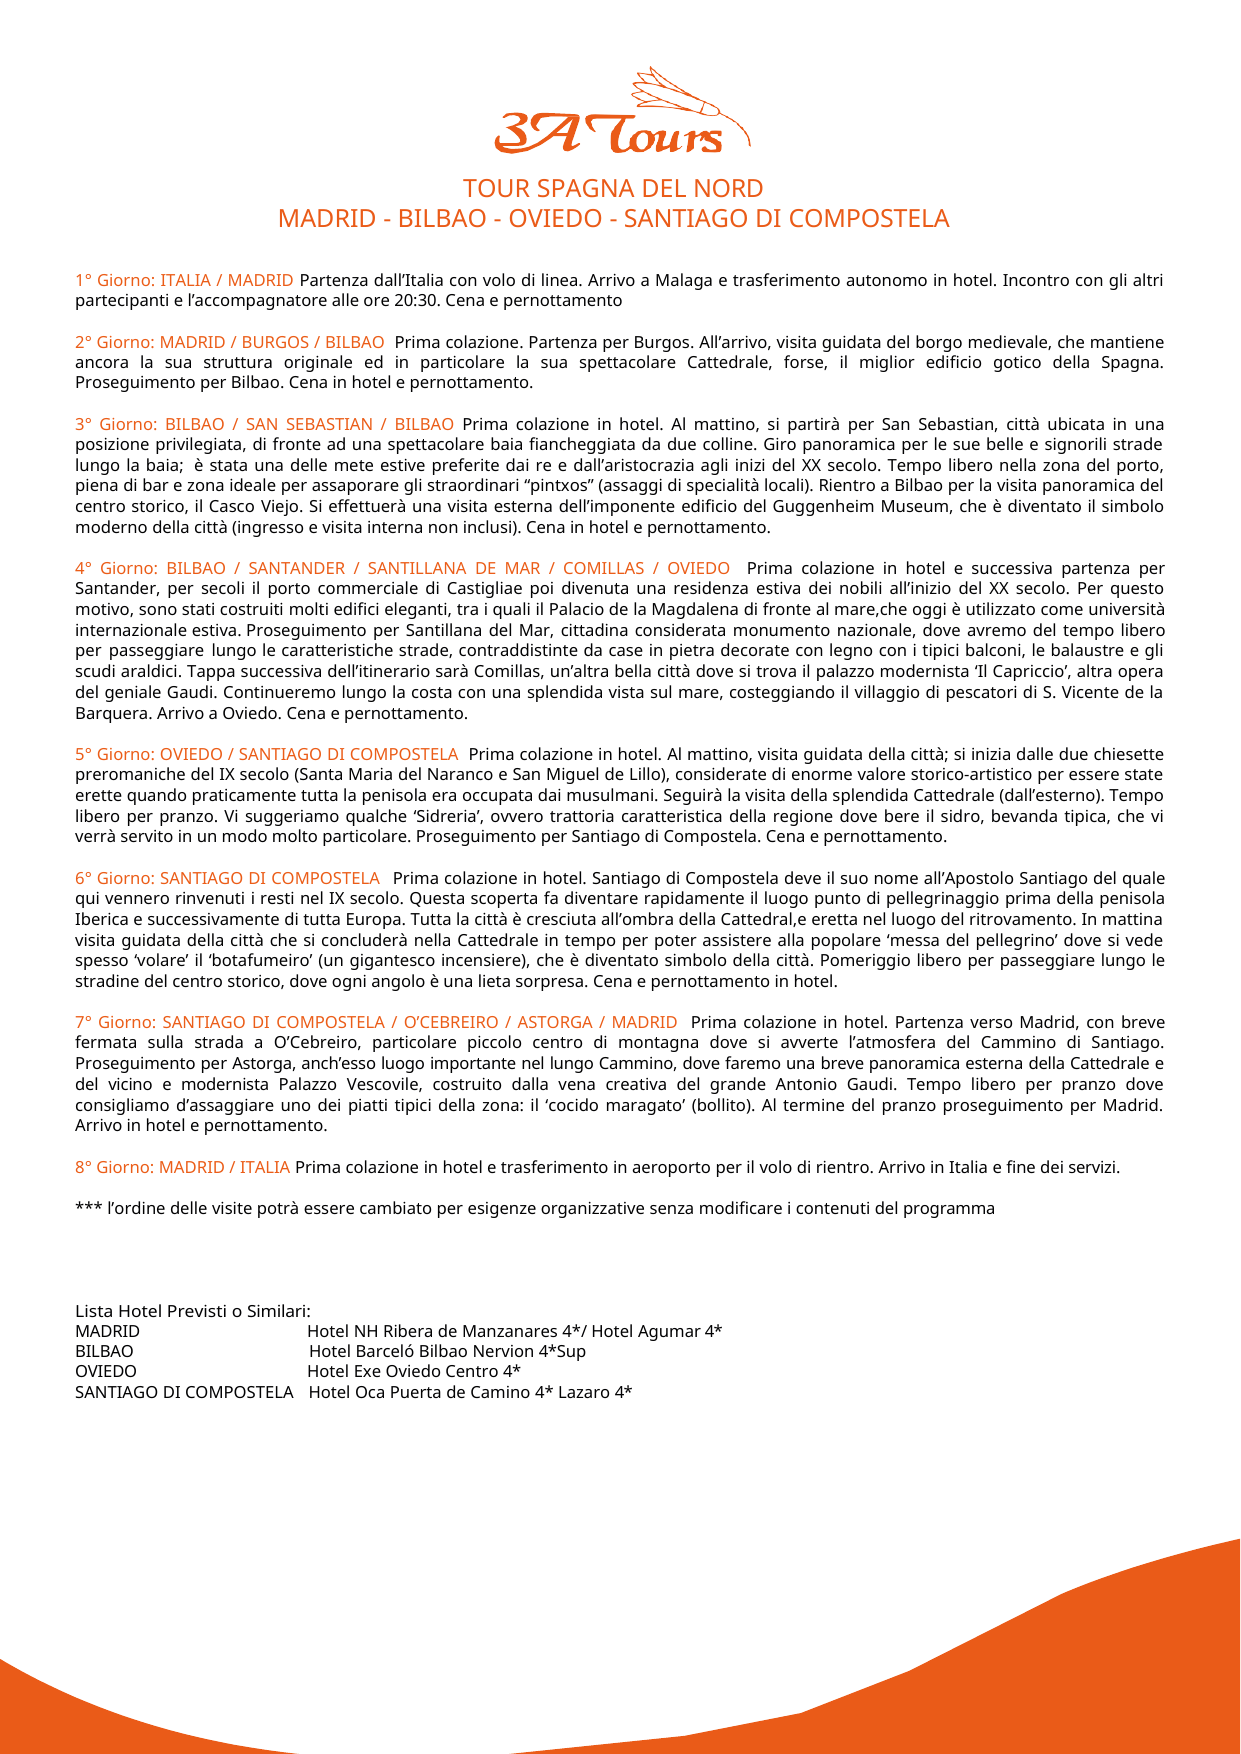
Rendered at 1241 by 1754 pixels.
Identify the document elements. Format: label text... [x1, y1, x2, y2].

text 1° Giorno: ITALIA / MADRID Partenza dall’Italia con volo di linea. Arrivo a Malaga e trasferimento autonomo in hotel. Incontro con gli altri partecipanti e l’accompagnatore alle ore 20:30. Cena e pernottamento [75, 270, 1165, 311]
text BILBAO Hotel Barceló Bilbao Nervion 4*Sup [75, 1341, 1178, 1361]
text 6° Giorno: SANTIAGO DI COMPOSTELA Prima colazione in hotel. Santiago di Compostela deve il suo nome all’Apostolo Santiago del quale qui vennero rinvenuti i resti nel IX secolo. Questa scoperta fa diventare rapidamente il luogo punto di pellegrinaggio prima della penisola Iberica e successivamente di tutta Europa. Tutta la città è cresciuta all’ombra della Cattedral,e eretta nel luogo del ritrovamento. In mattina visita guidata della città che si concluderà nella Cattedrale in tempo per poter assistere alla popolare ‘messa del pellegrino’ dove si vede spesso ‘volare’ il ‘botafumeiro’ (un gigantesco incensiere), che è diventato simbolo della città. Pomeriggio libero per passeggiare lungo le stradine del centro storico, dove ogni angolo è una lieta sorpresa. Cena e pernottamento in hotel. [75, 868, 1166, 992]
text *** l’ordine delle visite potrà essere cambiato per esigenze organizzative senza modificare i contenuti del programma [75, 1197, 1178, 1219]
text Lista Hotel Previsti o Similari: [75, 1301, 1178, 1321]
text MADRID - BILBAO - OVIEDO - SANTIAGO DI COMPOSTELA [61, 203, 1167, 233]
text 7° Giorno: SANTIAGO DI COMPOSTELA / O’CEBREIRO / ASTORGA / MADRID Prima colazione in hotel. Partenza verso Madrid, con breve fermata sulla strada a O’Cebreiro, particolare piccolo centro di montagna dove si avverte l’atmosfera del Cammino di Santiago. Proseguimento per Astorga, anch’esso luogo importante nel lungo Cammino, dove faremo una breve panoramica esterna della Cattedrale e del vicino e modernista Palazzo Vescovile, costruito dalla vena creativa del grande Antonio Gaudi. Tempo libero per pranzo dove consigliamo d’assaggiare uno dei piatti tipici della zona: il ‘cocido maragato’ (bollito). Al termine del pranzo proseguimento per Madrid. Arrivo in hotel e pernottamento. [75, 1012, 1166, 1137]
text OVIEDO Hotel Exe Oviedo Centro 4* [75, 1361, 1178, 1381]
picture [585, 66, 751, 153]
text SANTIAGO DI COMPOSTELA Hotel Oca Puerta de Camino 4* Lazaro 4* [75, 1381, 1178, 1402]
text MADRID Hotel NH Ribera de Manzanares 4*/ Hotel Agumar 4* [75, 1321, 1178, 1341]
text TOUR SPAGNA DEL NORD [60, 173, 1167, 203]
text 5° Giorno: OVIEDO / SANTIAGO DI COMPOSTELA Prima colazione in hotel. Al mattino, visita guidata della città; si inizia dalle due chiesette preromaniche del IX secolo (Santa Maria del Naranco e San Miguel de Lillo), considerate di enorme valore storico-artistico per essere state erette quando praticamente tutta la penisola era occupata dai musulmani. Seguirà la visita della splendida Cattedrale (dall’esterno). Tempo libero per pranzo. Vi suggeriamo qualche ‘Sidreria’, ovvero trattoria caratteristica della regione dove bere il sidro, bevanda tipica, che vi verrà servito in un modo molto particolare. Proseguimento per Santiago di Compostela. Cena e pernottamento. [75, 744, 1166, 848]
text 8° Giorno: MADRID / ITALIA Prima colazione in hotel e trasferimento in aeroporto per il volo di rientro. Arrivo in Italia e fine dei servizi. [75, 1156, 1178, 1178]
text 3° Giorno: BILBAO / SAN SEBASTIAN / BILBAO Prima colazione in hotel. Al mattino, si partirà per San Sebastian, città ubicata in una posizione privilegiata, di fronte ad una spettacolare baia fiancheggiata da due colline. Giro panoramica per le sue belle e signorili strade lungo la baia; è stata una delle mete estive preferite dai re e dall’aristocrazia agli inizi del XX secolo. Tempo libero nella zona del porto, piena di bar e zona ideale per assaporare gli straordinari “pintxos” (assaggi di specialità locali). Rientro a Bilbao per la visita panoramica del centro storico, il Casco Viejo. Si effettuerà una visita esterna dell’imponente edificio del Guggenheim Museum, che è diventato il simbolo moderno della città (ingresso e visita interna non inclusi). Cena in hotel e pernottamento. [75, 414, 1166, 538]
text 4° Giorno: BILBAO / SANTANDER / SANTILLANA DE MAR / COMILLAS / OVIEDO Prima colazione in hotel e successiva partenza per Santander, per secoli il porto commerciale di Castigliae poi divenuta una residenza estiva dei nobili all’inizio del XX secolo. Per questo motivo, sono stati costruiti molti edifici eleganti, tra i quali il Palacio de la Magdalena di fronte al mare,che oggi è utilizzato come università internazionale estiva. Proseguimento per Santillana del Mar, cittadina considerata monumento nazionale, dove avremo del tempo libero per passeggiare lungo le caratteristiche strade, contraddistinte da case in pietra decorate con legno con i tipici balconi, le balaustre e gli scudi araldici. Tappa successiva dell’itinerario sarà Comillas, un’altra bella città dove si trova il palazzo modernista ‘Il Capriccio’, altra opera del geniale Gaudi. Continueremo lungo la costa con una splendida vista sul mare, costeggiando il villaggio di pescatori di S. Vicente de la Barquera. Arrivo a Oviedo. Cena e pernottamento. [75, 558, 1166, 724]
text 2° Giorno: MADRID / BURGOS / BILBAO Prima colazione. Partenza per Burgos. All’arrivo, visita guidata del borgo medievale, che mantiene ancora la sua struttura originale ed in particolare la sua spettacolare Cattedrale, forse, il miglior edificio gotico della Spagna. Proseguimento per Bilbao. Cena in hotel e pernottamento. [75, 332, 1166, 394]
